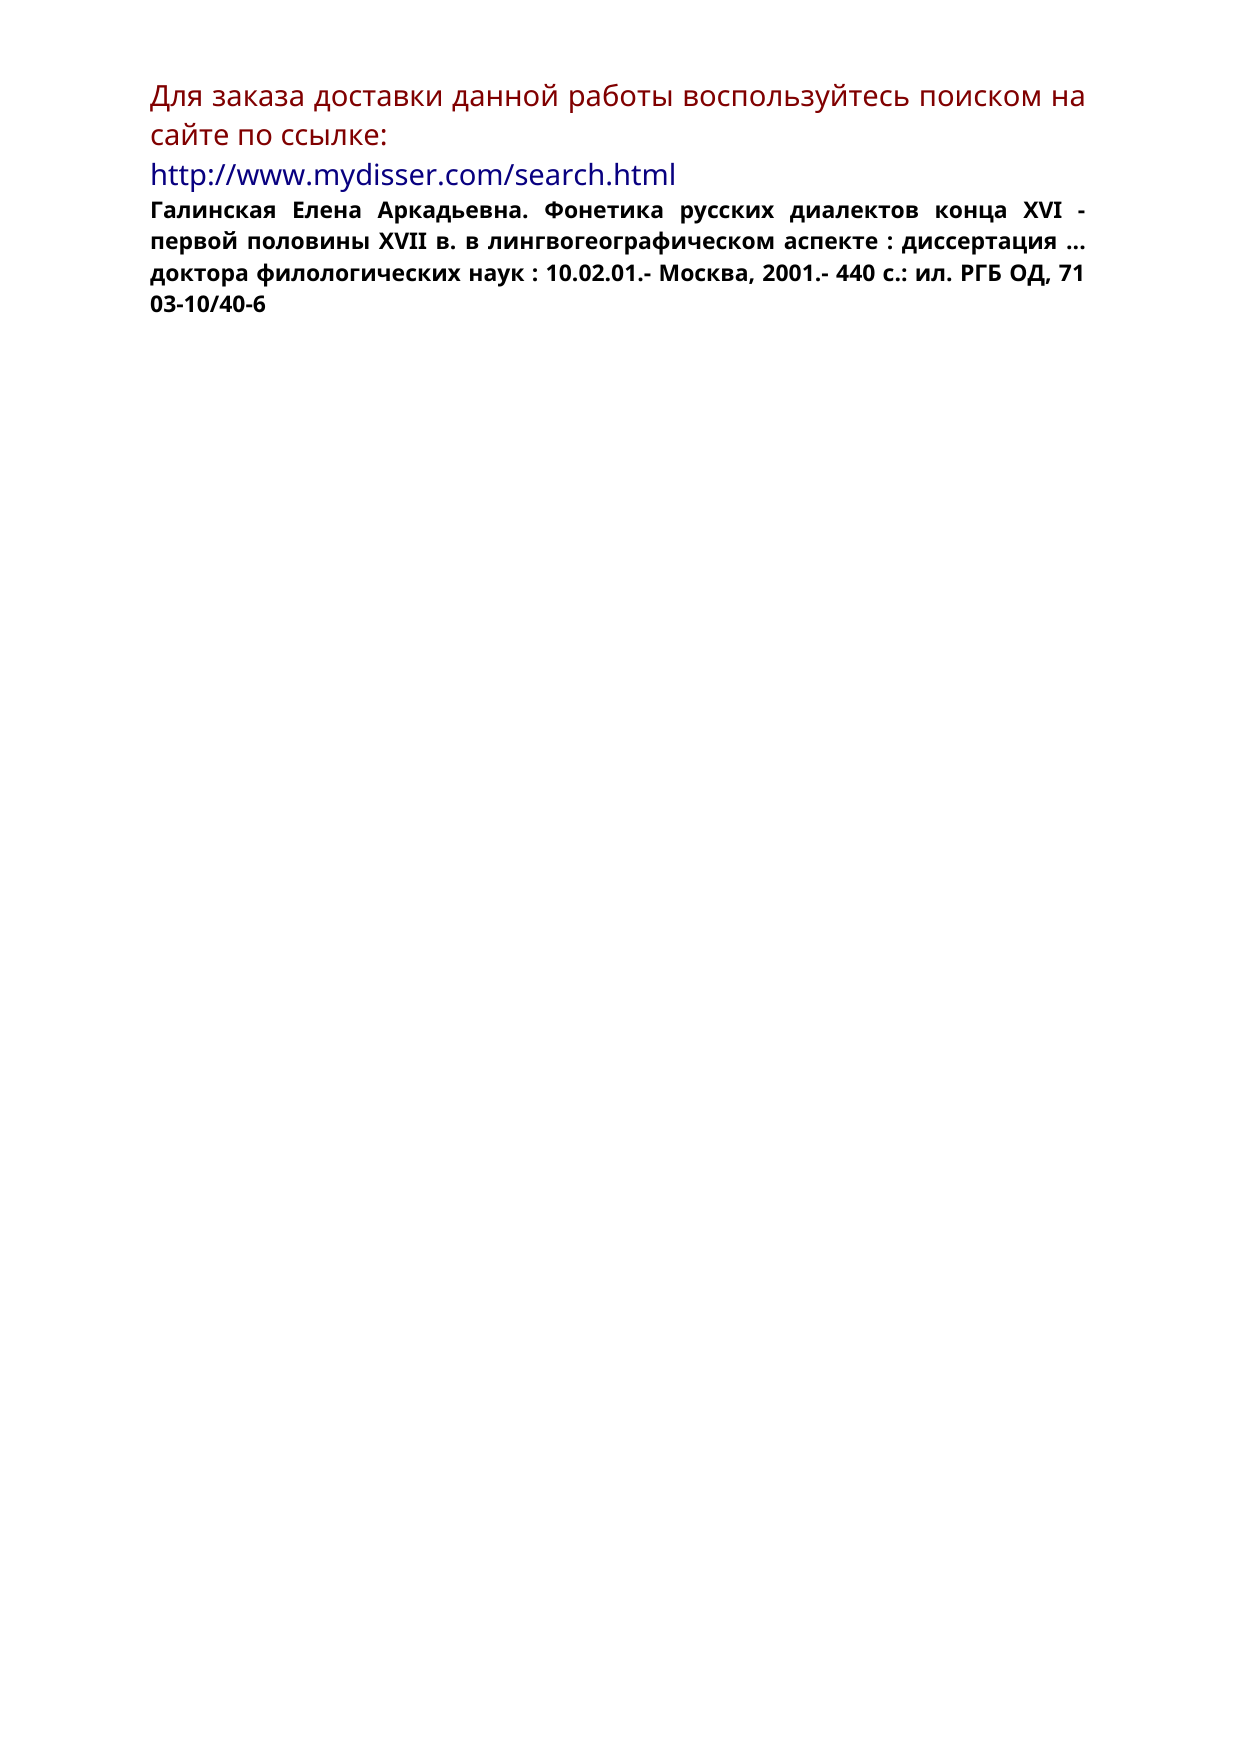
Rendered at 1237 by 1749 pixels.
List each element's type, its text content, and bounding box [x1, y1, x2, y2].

text Галинская Елена Аркадьевна. Фонетика русских диалектов конца XVI - первой половины XVII в. в лингвогеографическом аспекте : диссертация ... доктора филологических наук : 10.02.01.- Москва, 2001.- 440 с.: ил. РГБ ОД, 71 03-10/40-6 [150, 194, 1086, 319]
